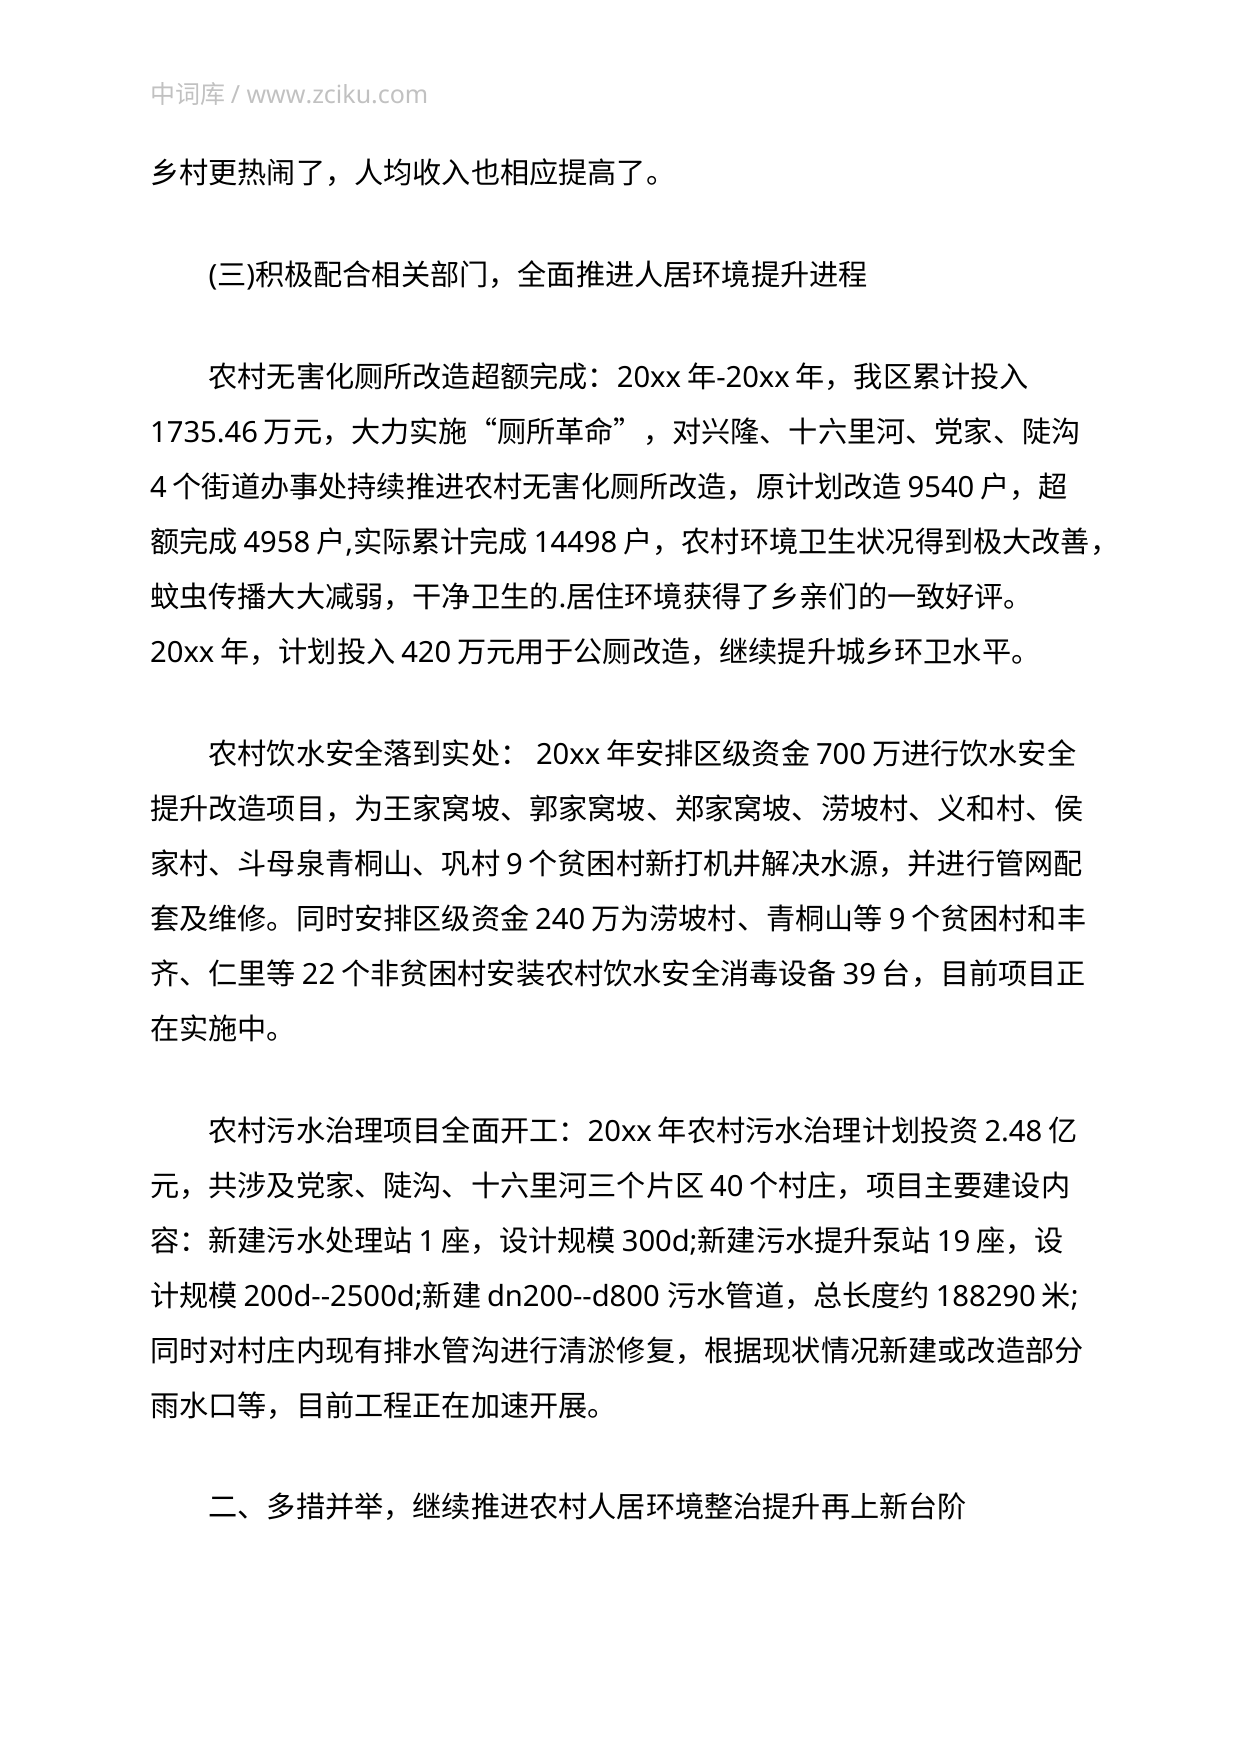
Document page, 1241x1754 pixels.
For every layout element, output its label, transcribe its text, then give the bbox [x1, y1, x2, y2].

text 农村饮水安全落到实处： 20xx年安排区级资金700万进行饮水安全提升改造项目，为王家窝坡、郭家窝坡、郑家窝坡、涝坡村、义和村、侯家村、斗母泉青桐山、巩村9个贫困村新打机井解决水源，并进行管网配套及维修。同时安排区级资金240万为涝坡村、青桐山等9个贫困村和丰齐、仁里等22个非贫困村安装农村饮水安全消毒设备39台，目前项目正在实施中。 [150, 731, 1090, 1048]
text 农村无害化厕所改造超额完成：20xx年-20xx年，我区累计投入1735.46万元，大力实施“厕所革命”，对兴隆、十六里河、党家、陡沟4个街道办事处持续推进农村无害化厕所改造，原计划改造9540户，超额完成4958户,实际累计完成14498户，农村环境卫生状况得到极大改善，蚊虫传播大大减弱，干净卫生的.居住环境获得了乡亲们的一致好评。20xx年，计划投入420万元用于公厕改造，继续提升城乡环卫水平。 [150, 354, 1090, 671]
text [150, 150, 1090, 192]
text 农村污水治理项目全面开工：20xx年农村污水治理计划投资2.48亿元，共涉及党家、陡沟、十六里河三个片区40个村庄，项目主要建设内容：新建污水处理站1座，设计规模300d;新建污水提升泵站19座，设计规模200d--2500d;新建dn200--d800 污水管道，总长度约188290米;同时对村庄内现有排水管沟进行清淤修复，根据现状情况新建或改造部分雨水口等，目前工程正在加速开展。 [150, 1107, 1090, 1424]
text 二、多措并举，继续推进农村人居环境整治提升再上新台阶 [150, 1484, 1090, 1526]
text (三)积极配合相关部门，全面推进人居环境提升进程 [150, 252, 1090, 294]
